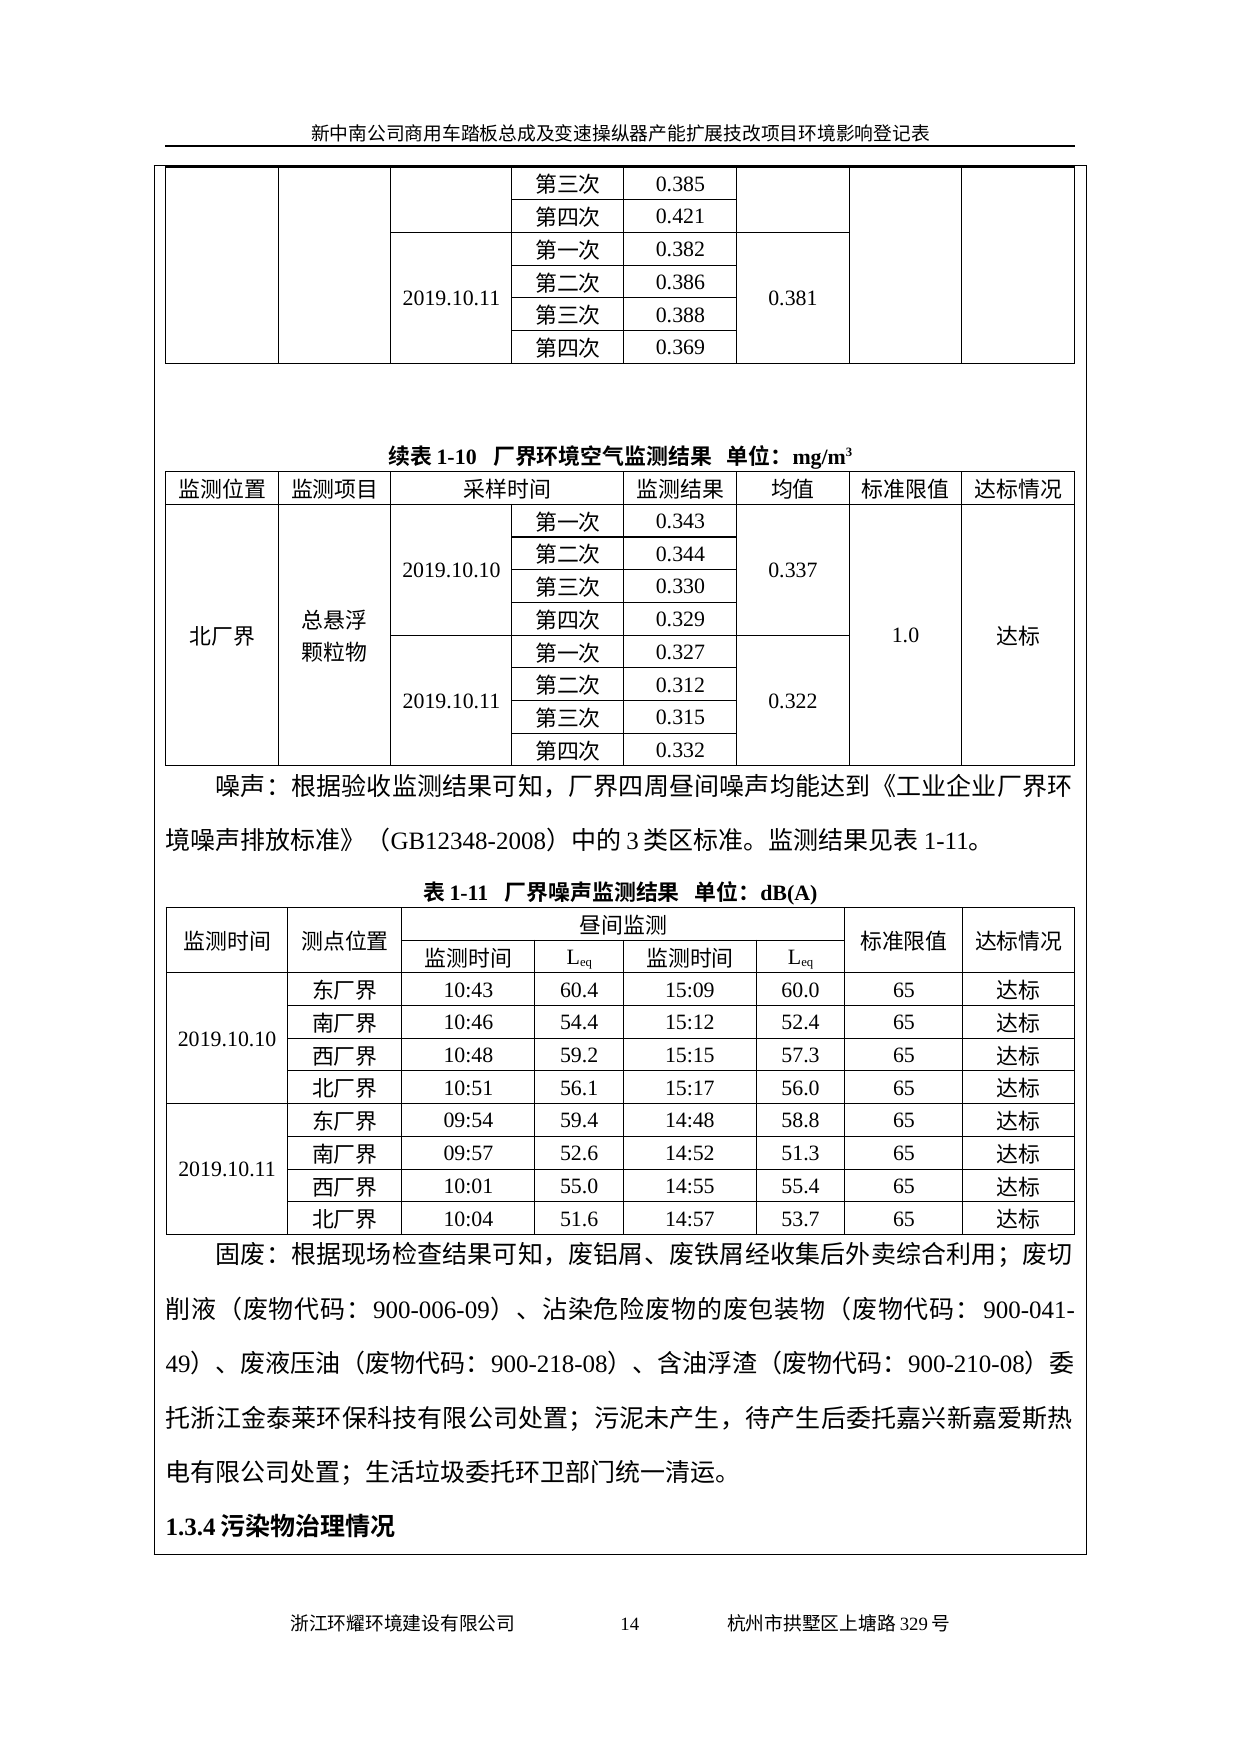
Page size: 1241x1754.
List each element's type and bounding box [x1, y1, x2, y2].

table_cell [155, 166, 1086, 1554]
